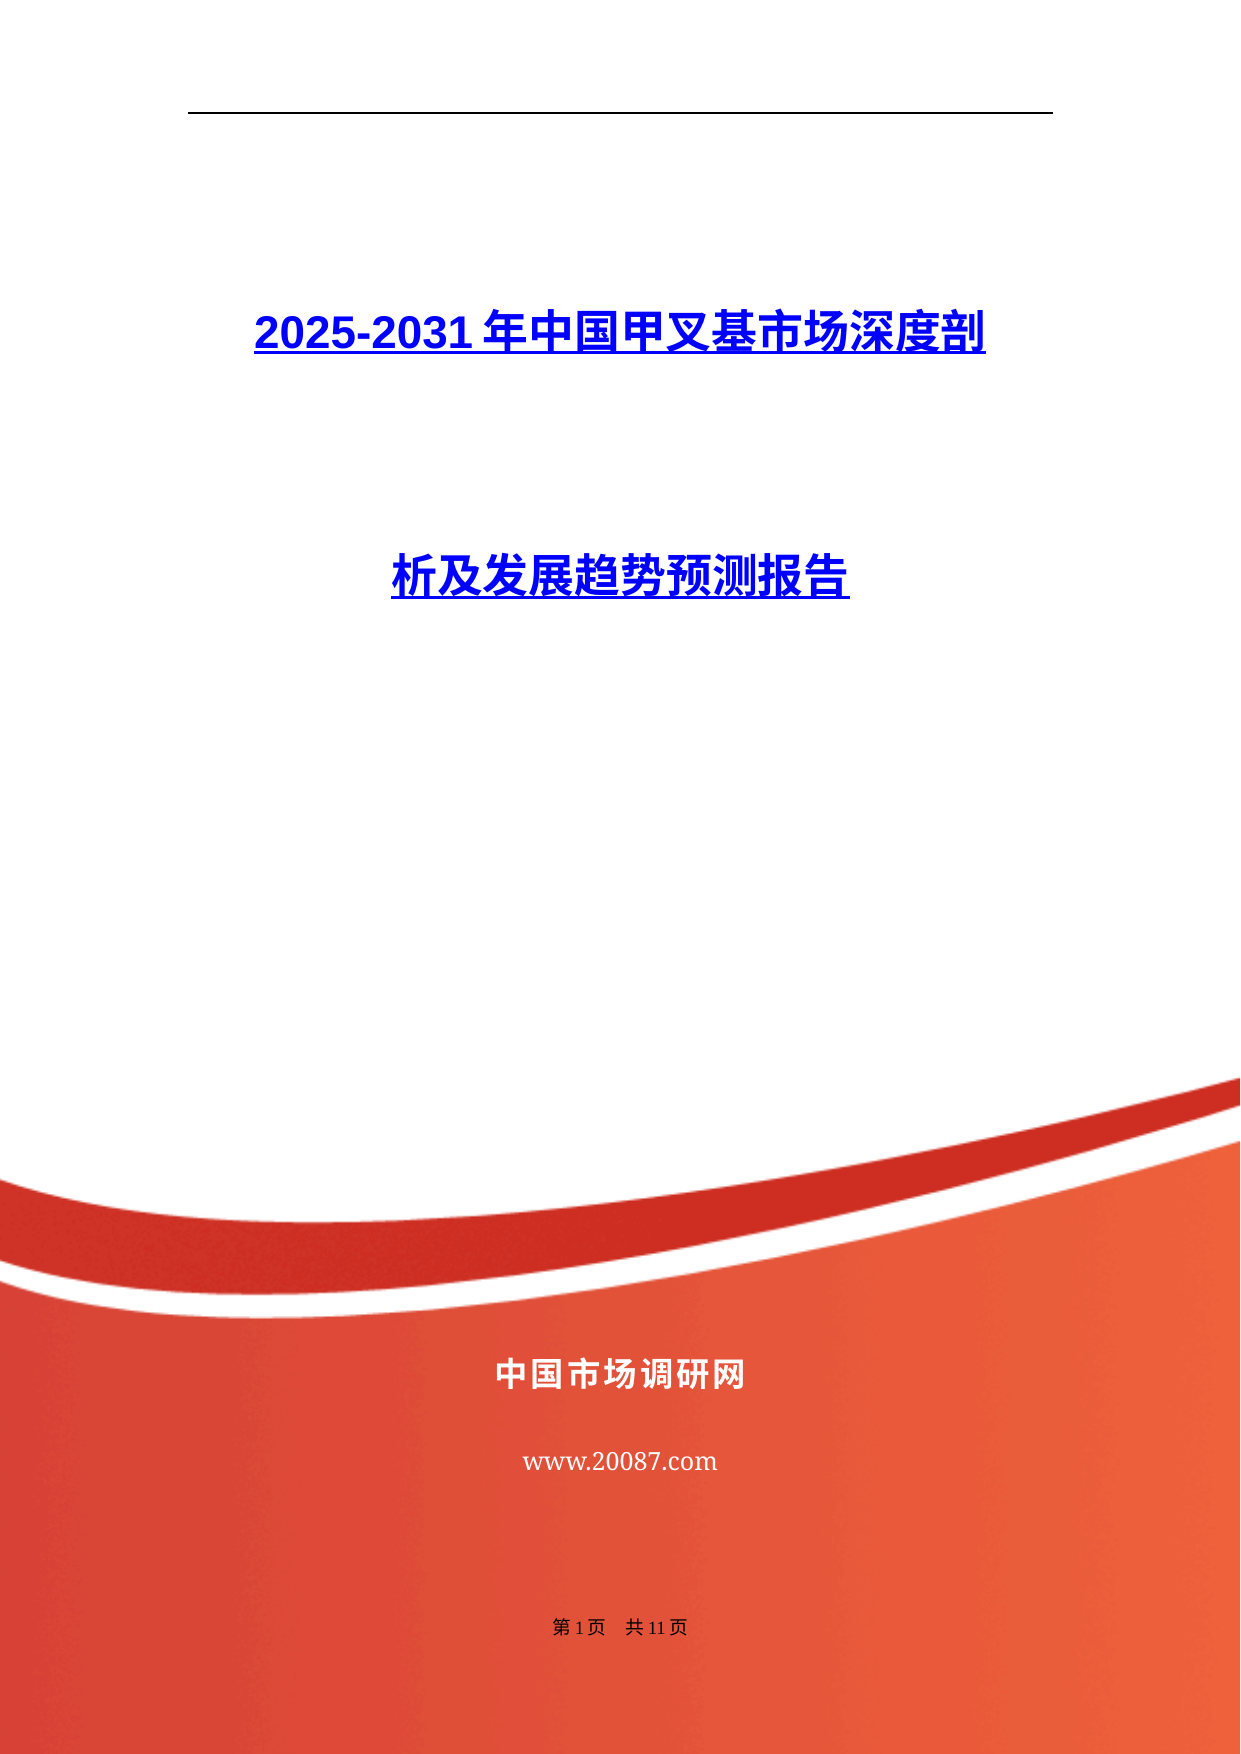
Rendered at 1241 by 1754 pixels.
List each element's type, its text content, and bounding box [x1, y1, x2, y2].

text www.20087.com [187, 1428, 1053, 1493]
subtitle 中国市场调研网 [187, 1339, 1053, 1404]
table_header 2025-2031年中国甲叉基市场深度剖析及发展趋势预测报告 [188, 207, 1053, 773]
picture [0, 1006, 1241, 1754]
